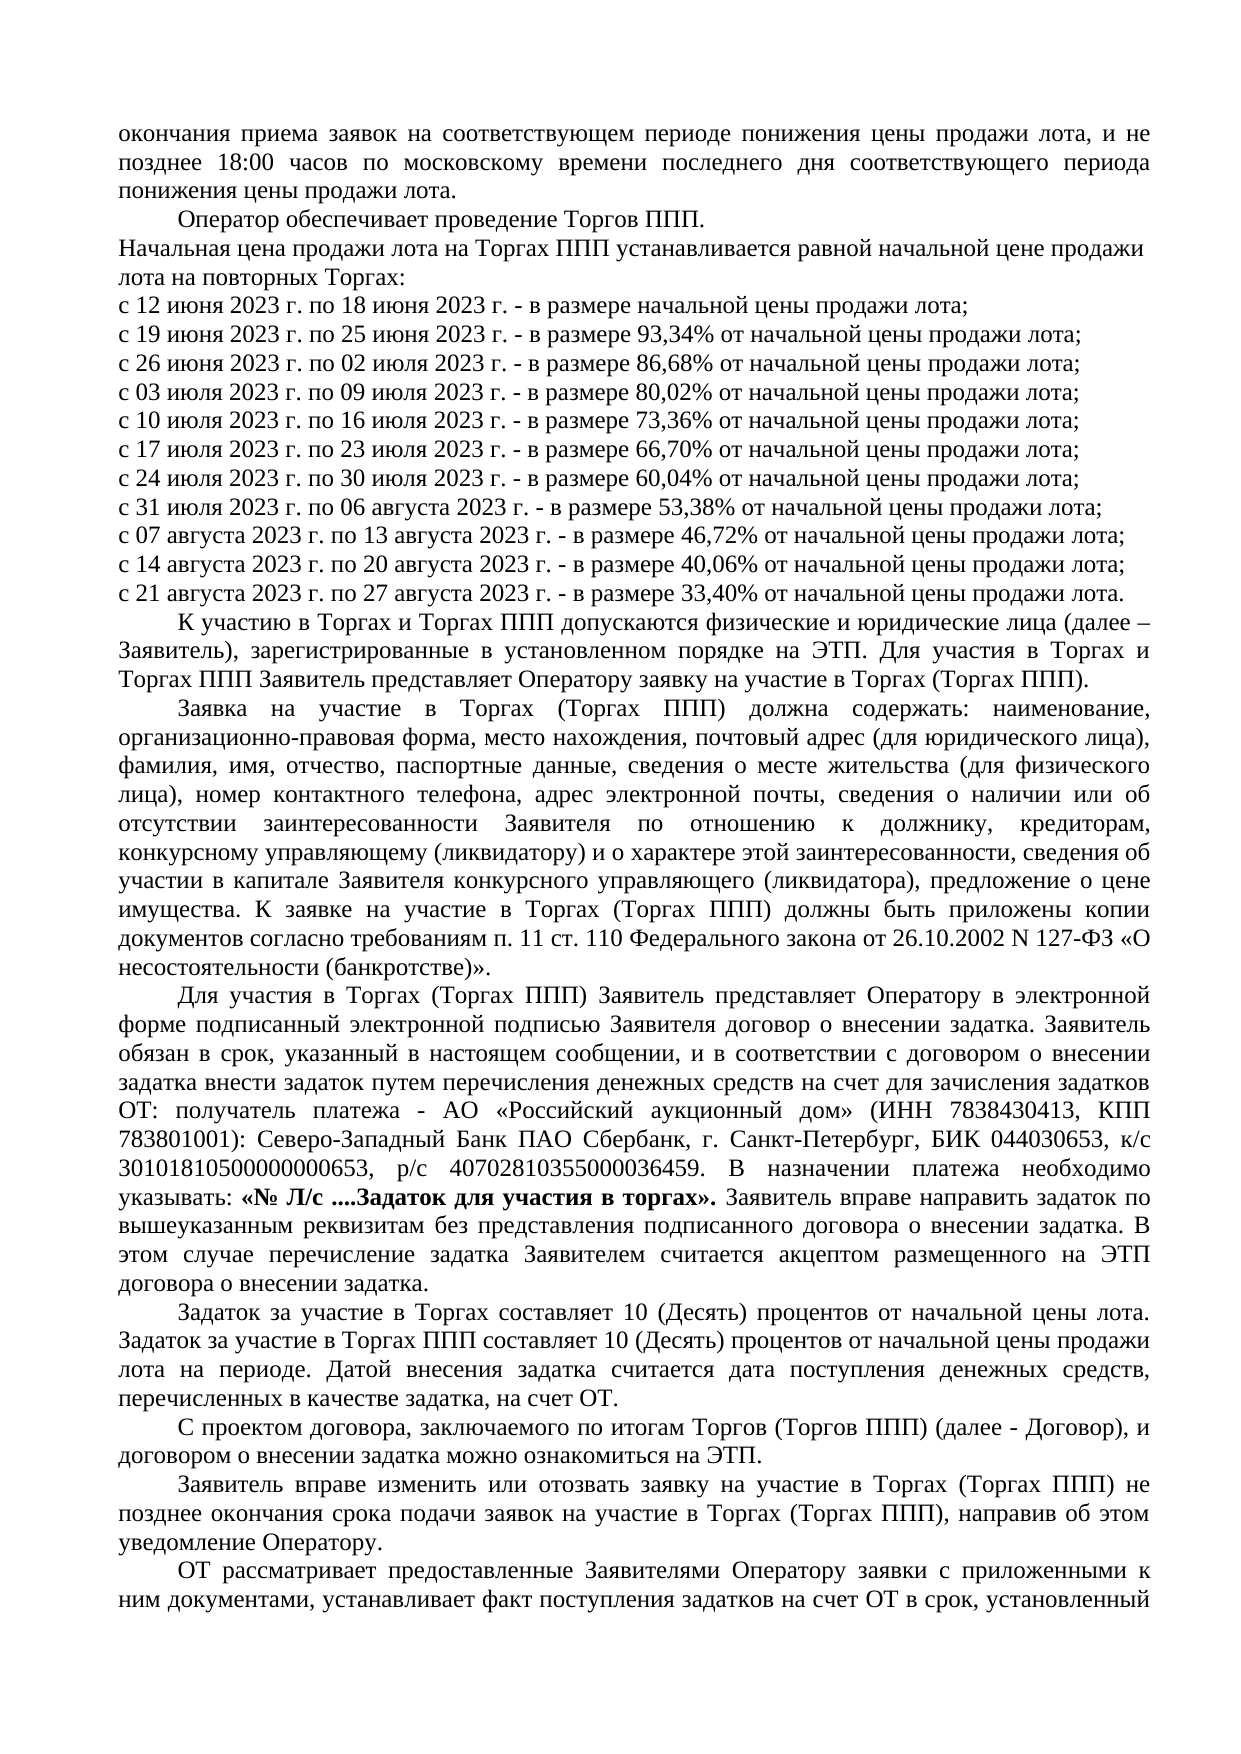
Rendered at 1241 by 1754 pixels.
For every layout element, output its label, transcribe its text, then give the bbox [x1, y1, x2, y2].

text К участию в Торгах и Торгах ППП допускаются физические и юридические лица (далее – Заявитель), зарегистрированные в установленном порядке на ЭТП. Для участия в Торгах и Торгах ППП Заявитель представляет Оператору заявку на участие в Торгах (Торгах ППП). [118, 607, 1151, 693]
text Оператор обеспечивает проведение Торгов ППП. [118, 204, 1151, 233]
text с 26 июня 2023 г. по 02 июля 2023 г. - в размере 86,68% от начальной цены продажи лота; [118, 348, 1151, 377]
text Начальная цена продажи лота на Торгах ППП устанавливается равной начальной цене продажи лота на повторных Торгах: [118, 233, 1151, 291]
text с 14 августа 2023 г. по 20 августа 2023 г. - в размере 40,06% от начальной цены продажи лота; [118, 549, 1151, 578]
text с 03 июля 2023 г. по 09 июля 2023 г. - в размере 80,02% от начальной цены продажи лота; [118, 377, 1151, 406]
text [118, 118, 1151, 204]
text Для участия в Торгах (Торгах ППП) Заявитель представляет Оператору в электронной форме подписанный электронной подписью Заявителя договор о внесении задатка. Заявитель обязан в срок, указанный в настоящем сообщении, и в соответствии с договором о внесении задатка внести задаток путем перечисления денежных средств на счет для зачисления задатков ОТ: получатель платежа - АО «Российский аукционный дом» (ИНН 7838430413, КПП 783801001): Северо-Западный Банк ПАО Сбербанк, г. Санкт-Петербург, БИК 044030653, к/с 30101810500000000653, р/с 40702810355000036459. В назначении платежа необходимо указывать: «№ Л/с ....Задаток для участия в торгах». Заявитель вправе направить задаток по вышеуказанным реквизитам без представления подписанного договора о внесении задатка. В этом случае перечисление задатка Заявителем считается акцептом размещенного на ЭТП договора о внесении задатка. [118, 981, 1151, 1297]
text с 12 июня 2023 г. по 18 июня 2023 г. - в размере начальной цены продажи лота; [118, 291, 1151, 319]
text с 21 августа 2023 г. по 27 августа 2023 г. - в размере 33,40% от начальной цены продажи лота. [118, 578, 1151, 607]
text Заявка на участие в Торгах (Торгах ППП) должна содержать: наименование, организационно-правовая форма, место нахождения, почтовый адрес (для юридического лица), фамилия, имя, отчество, паспортные данные, сведения о месте жительства (для физического лица), номер контактного телефона, адрес электронной почты, сведения о наличии или об отсутствии заинтересованности Заявителя по отношению к должнику, кредиторам, конкурсному управляющему (ликвидатору) и о характере этой заинтересованности, сведения об участии в капитале Заявителя конкурсного управляющего (ликвидатора), предложение о цене имущества. К заявке на участие в Торгах (Торгах ППП) должны быть приложены копии документов согласно требованиям п. 11 ст. 110 Федерального закона от 26.10.2002 N 127-ФЗ «О несостоятельности (банкротстве)». [118, 693, 1151, 981]
text с 24 июля 2023 г. по 30 июля 2023 г. - в размере 60,04% от начальной цены продажи лота; [118, 463, 1151, 492]
text Заявитель вправе изменить или отозвать заявку на участие в Торгах (Торгах ППП) не позднее окончания срока подачи заявок на участие в Торгах (Торгах ППП), направив об этом уведомление Оператору. [118, 1469, 1151, 1556]
text с 17 июля 2023 г. по 23 июля 2023 г. - в размере 66,70% от начальной цены продажи лота; [118, 434, 1151, 463]
text с 10 июля 2023 г. по 16 июля 2023 г. - в размере 73,36% от начальной цены продажи лота; [118, 406, 1151, 434]
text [118, 1556, 1151, 1613]
text С проектом договора, заключаемого по итогам Торгов (Торгов ППП) (далее - Договор), и договором о внесении задатка можно ознакомиться на ЭТП. [118, 1412, 1151, 1469]
text Задаток за участие в Торгах составляет 10 (Десять) процентов от начальной цены лота. Задаток за участие в Торгах ППП составляет 10 (Десять) процентов от начальной цены продажи лота на периоде. Датой внесения задатка считается дата поступления денежных средств, перечисленных в качестве задатка, на счет ОТ. [118, 1297, 1151, 1412]
text с 07 августа 2023 г. по 13 августа 2023 г. - в размере 46,72% от начальной цены продажи лота; [118, 521, 1151, 549]
text с 19 июня 2023 г. по 25 июня 2023 г. - в размере 93,34% от начальной цены продажи лота; [118, 319, 1151, 348]
text с 31 июля 2023 г. по 06 августа 2023 г. - в размере 53,38% от начальной цены продажи лота; [118, 492, 1151, 521]
